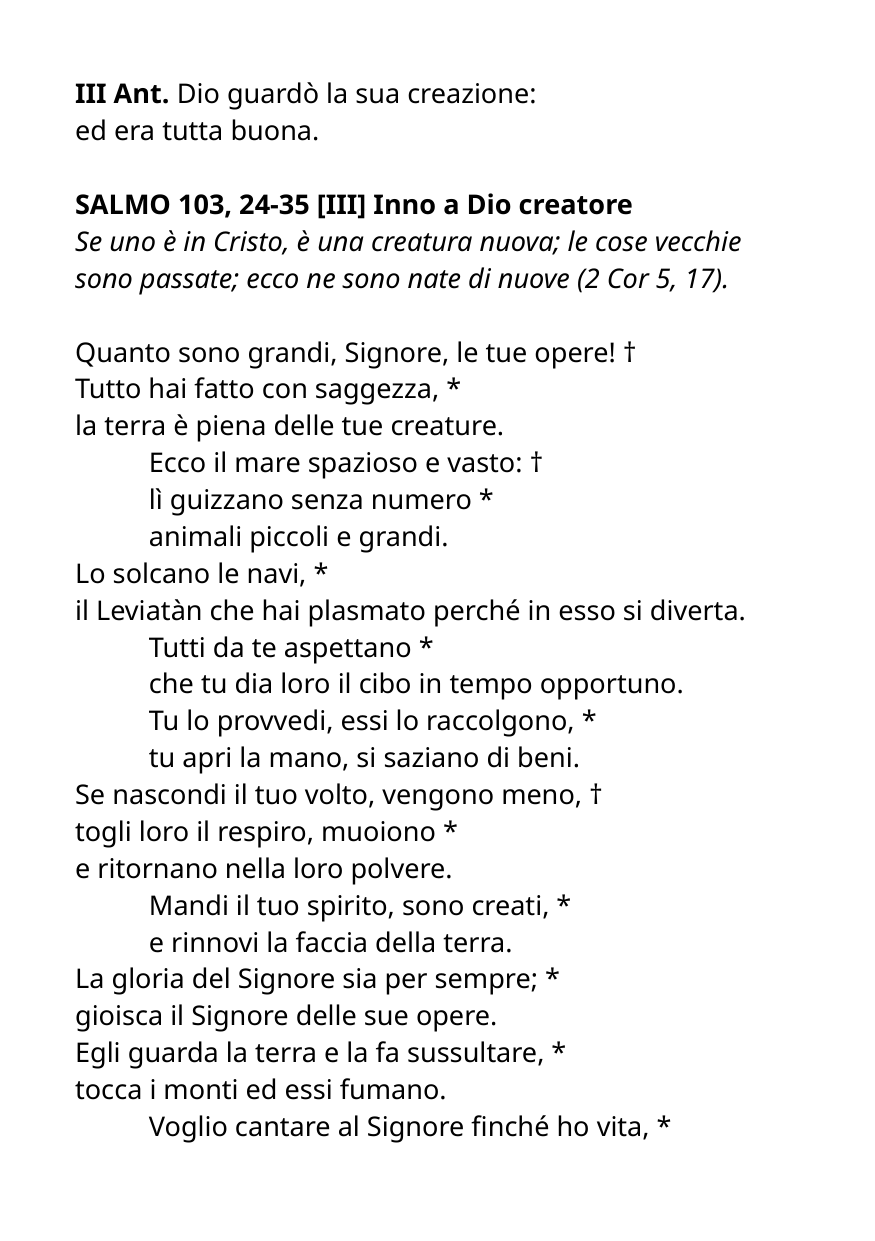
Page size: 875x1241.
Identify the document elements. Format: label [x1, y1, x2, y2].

text [75, 75, 799, 1144]
